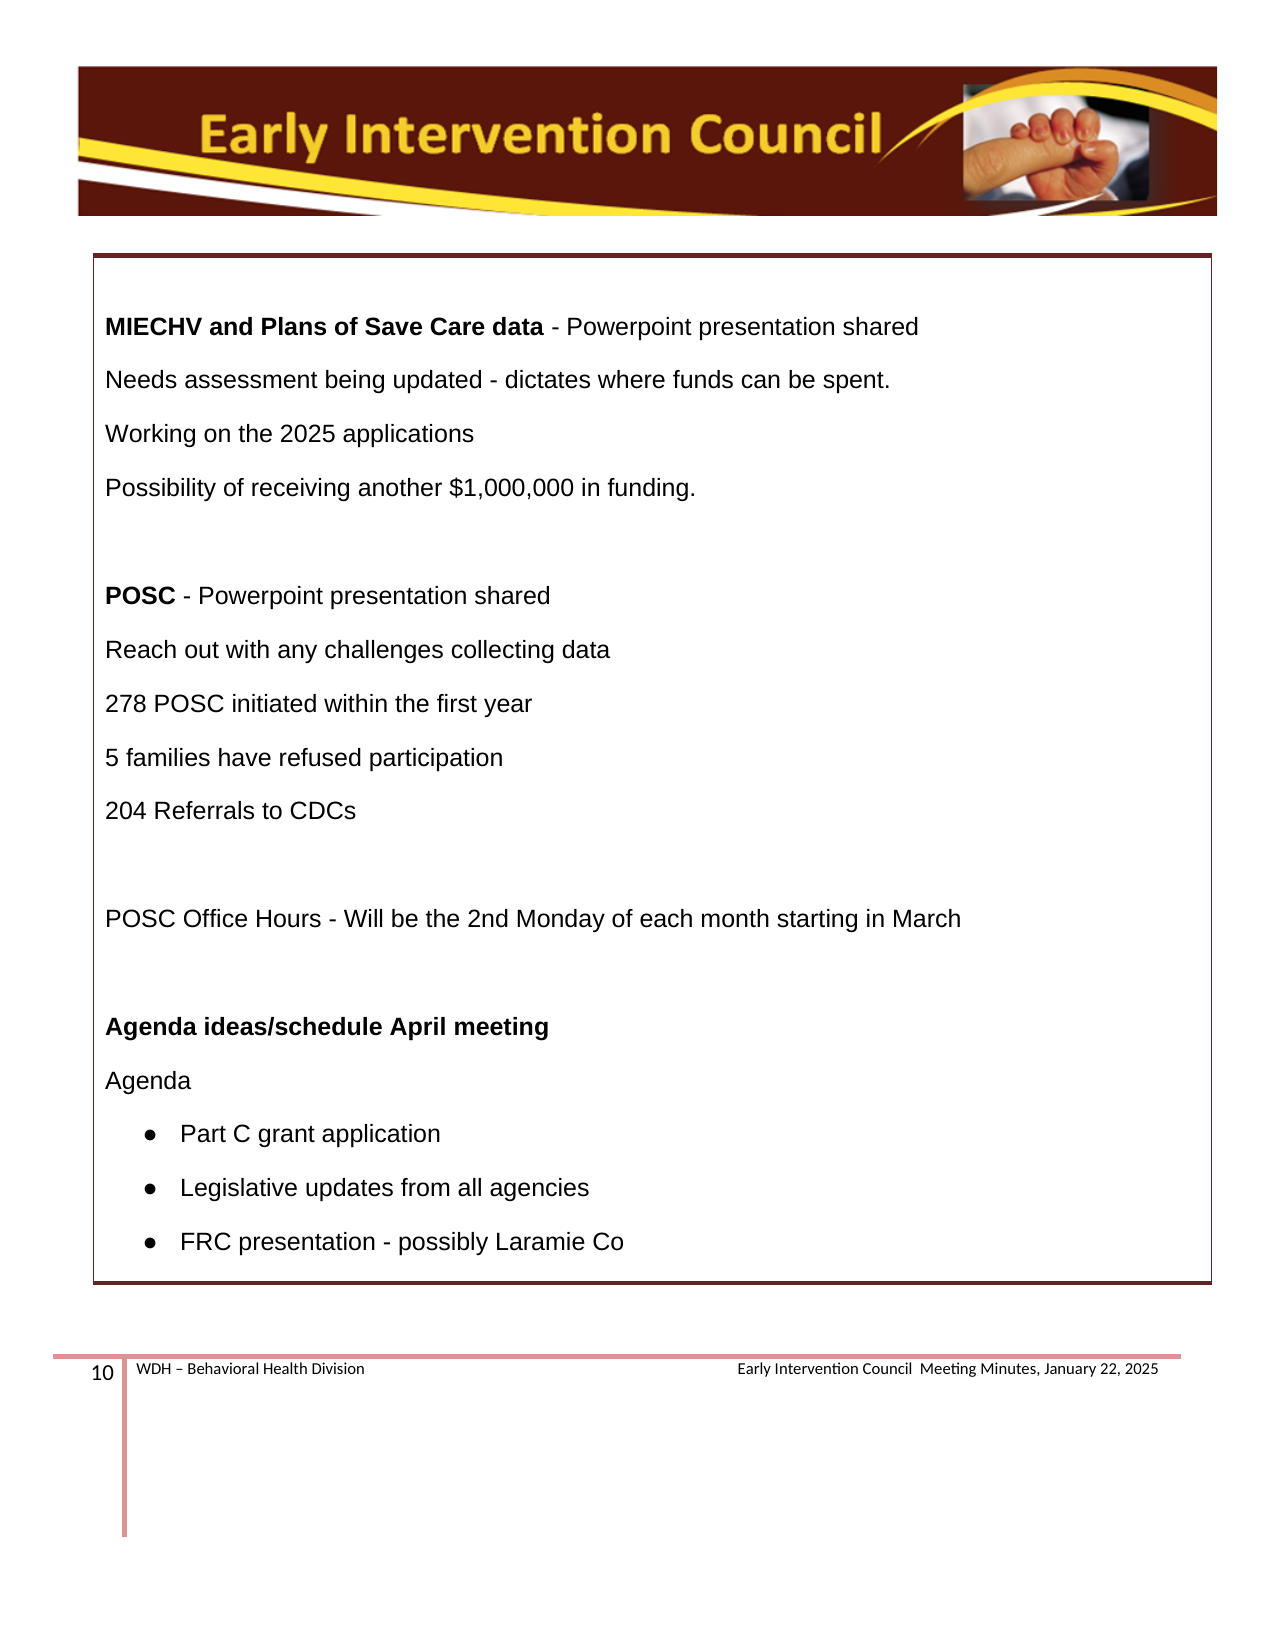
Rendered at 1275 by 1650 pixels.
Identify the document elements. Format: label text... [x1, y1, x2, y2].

picture [75, 65, 1218, 216]
